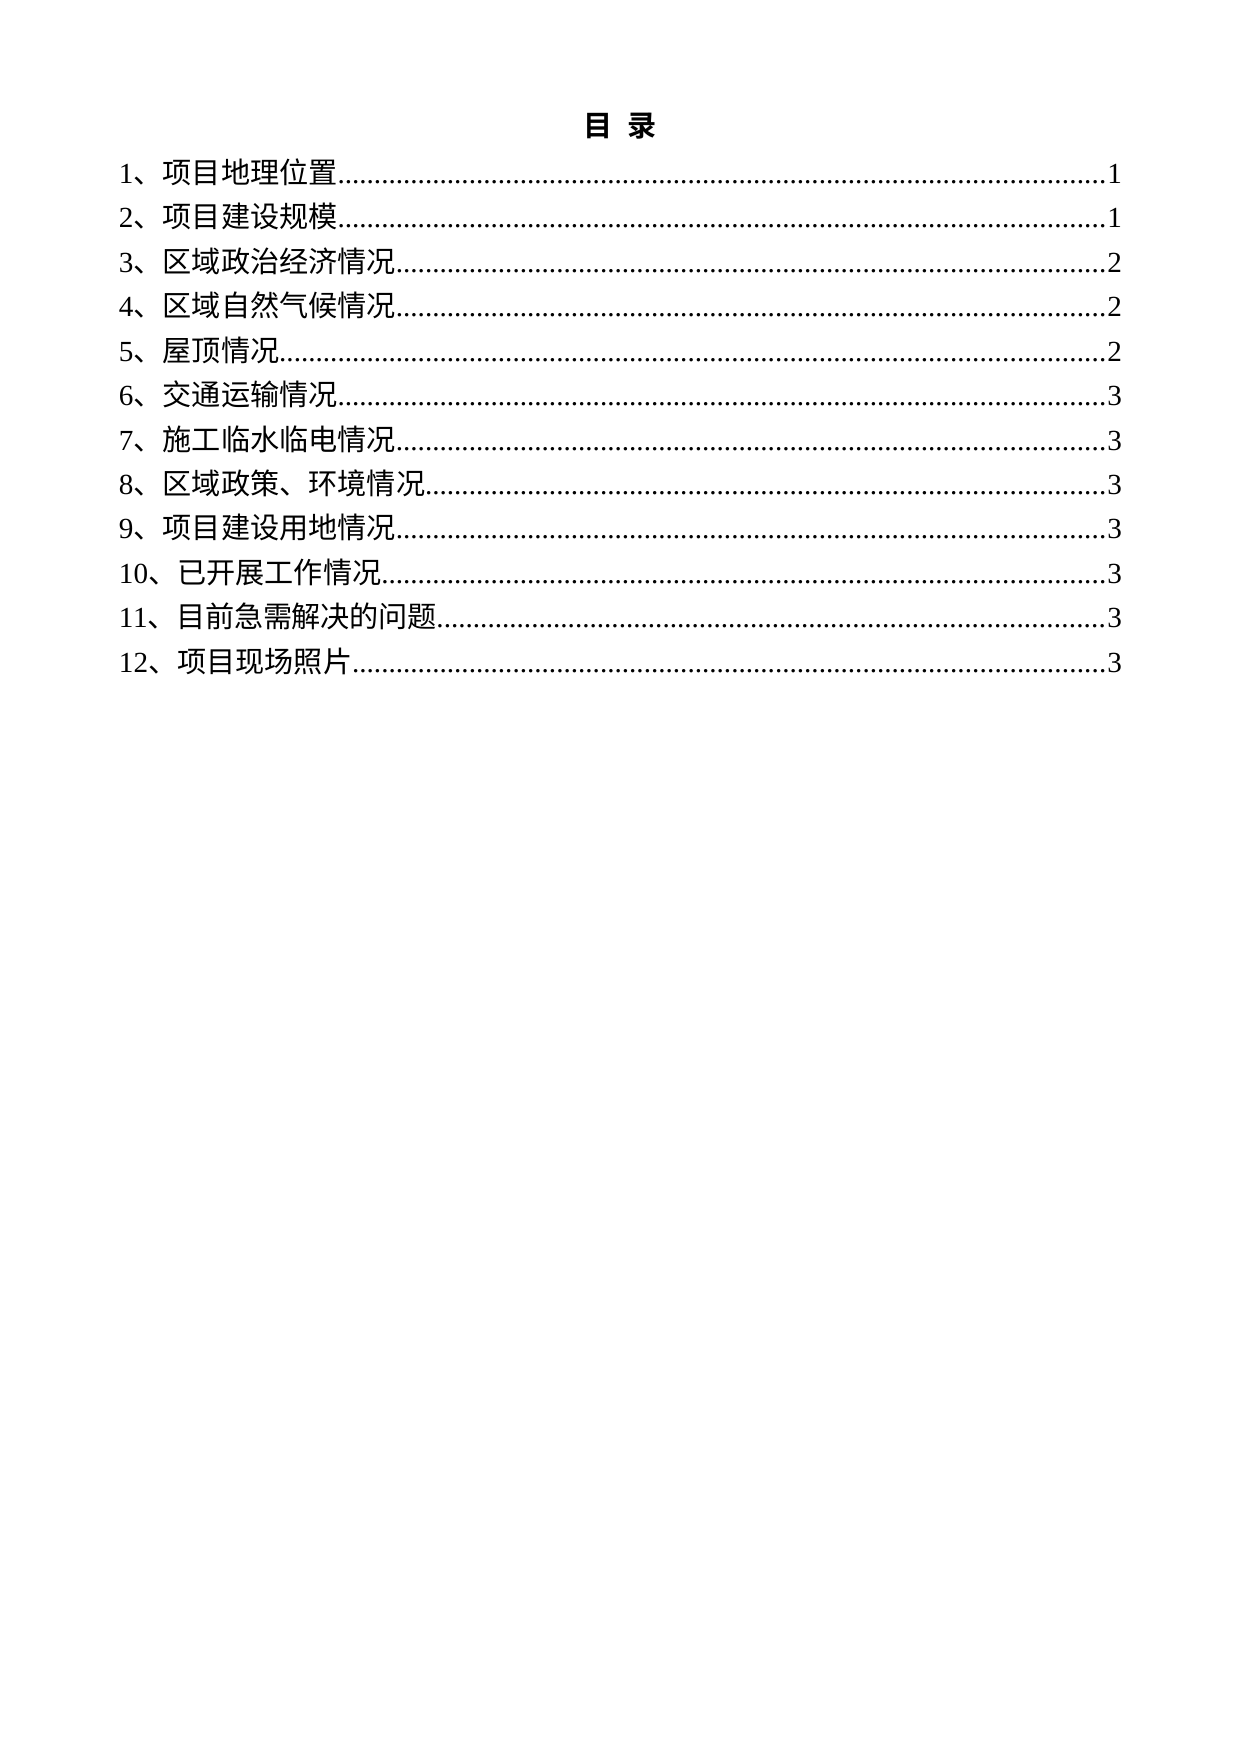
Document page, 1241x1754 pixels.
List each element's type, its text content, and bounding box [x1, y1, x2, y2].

text 目 录 [106, 103, 1134, 145]
